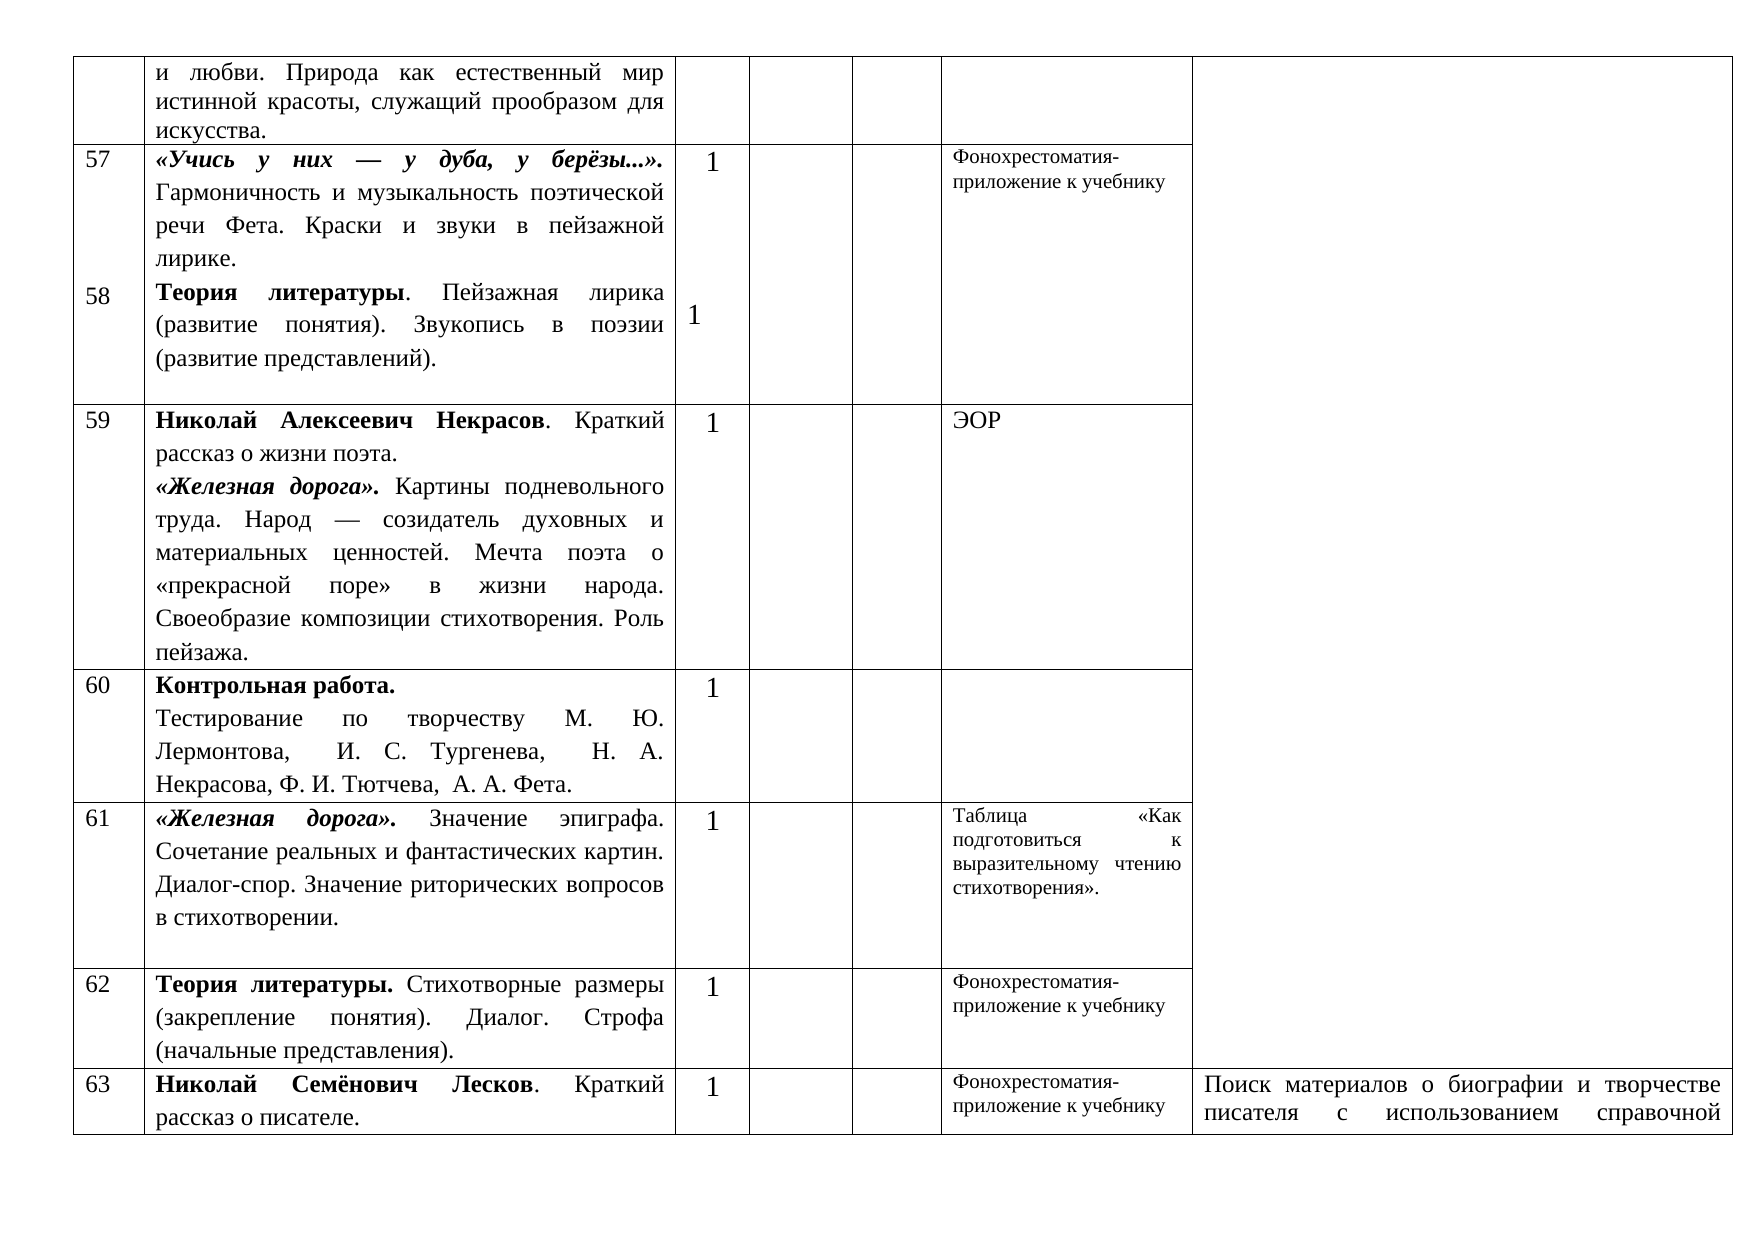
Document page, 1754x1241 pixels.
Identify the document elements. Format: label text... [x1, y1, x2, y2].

table_cell 60 [74, 670, 144, 802]
table_cell [750, 969, 852, 1068]
table_cell 59 [74, 405, 144, 669]
table_cell [750, 57, 852, 143]
table_cell 1 [676, 670, 749, 802]
table_cell [853, 57, 941, 143]
table_cell 1 [676, 405, 749, 669]
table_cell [942, 1069, 1192, 1134]
table_cell 1 1 [676, 145, 749, 404]
table_cell [853, 670, 941, 802]
table_cell «Учись у них — у дуба, у берёзы...». Гармоничность и музыкальность поэтической речи Фета. Краски и звуки в пейзажной лирике. Теория литературы. Пейзажная лирика (развитие понятия). Звукопись в поэзии (развитие представлений). [145, 145, 675, 404]
table_cell 1 [676, 803, 749, 968]
table_cell [853, 145, 941, 404]
table_cell Фонохрестоматия-приложение к учебнику [942, 969, 1192, 1068]
table_cell 56 [74, 57, 144, 143]
table_cell 61 [74, 803, 144, 968]
table_cell Фонохрестоматия-приложение к учебнику [942, 145, 1192, 404]
table_cell [750, 1069, 852, 1134]
table_cell Николай Алексеевич Некрасов. Краткий рассказ о жизни поэта. «Железная дорога». Картины подневольного труда. Народ — созидатель духовных и материальных ценностей. Мечта поэта о «прекрасной поре» в жизни народа. Своеобразие композиции стихотворения. Роль пейзажа. [145, 405, 675, 669]
table_cell 1 [676, 57, 749, 143]
table_cell 62 [74, 969, 144, 1068]
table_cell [942, 57, 1192, 143]
table_cell [750, 803, 852, 968]
table_cell [750, 405, 852, 669]
table_cell [942, 670, 1192, 802]
table_cell Теория литературы. Стихотворные размеры (закрепление понятия). Диалог. Строфа (начальные представления). [145, 969, 675, 1068]
table_cell «Железная дорога». Значение эпиграфа. Сочетание реальных и фантастических картин. Диалог-спор. Значение риторических вопросов в стихотворении. [145, 803, 675, 968]
table_cell 57 58 [74, 145, 144, 404]
table_cell ЭОР [942, 405, 1192, 669]
table_cell [853, 969, 941, 1068]
table_cell 1 [676, 1069, 749, 1134]
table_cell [145, 57, 675, 143]
table_cell 63 [74, 1069, 144, 1134]
table_cell [853, 405, 941, 669]
table_cell [750, 670, 852, 802]
table_cell [750, 145, 852, 404]
table_cell [853, 1069, 941, 1134]
table_cell Таблица «Как подготовиться к выразительному чтению стихотворения». [942, 803, 1192, 968]
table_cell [1193, 1069, 1732, 1134]
table_cell Контрольная работа. Тестирование по творчеству М. Ю. Лермонтова, И. С. Тургенева, Н. А. Некрасова, Ф. И. Тютчева, А. А. Фета. [145, 670, 675, 802]
table_cell [853, 803, 941, 968]
table_cell 1 [676, 969, 749, 1068]
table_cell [145, 1069, 675, 1134]
